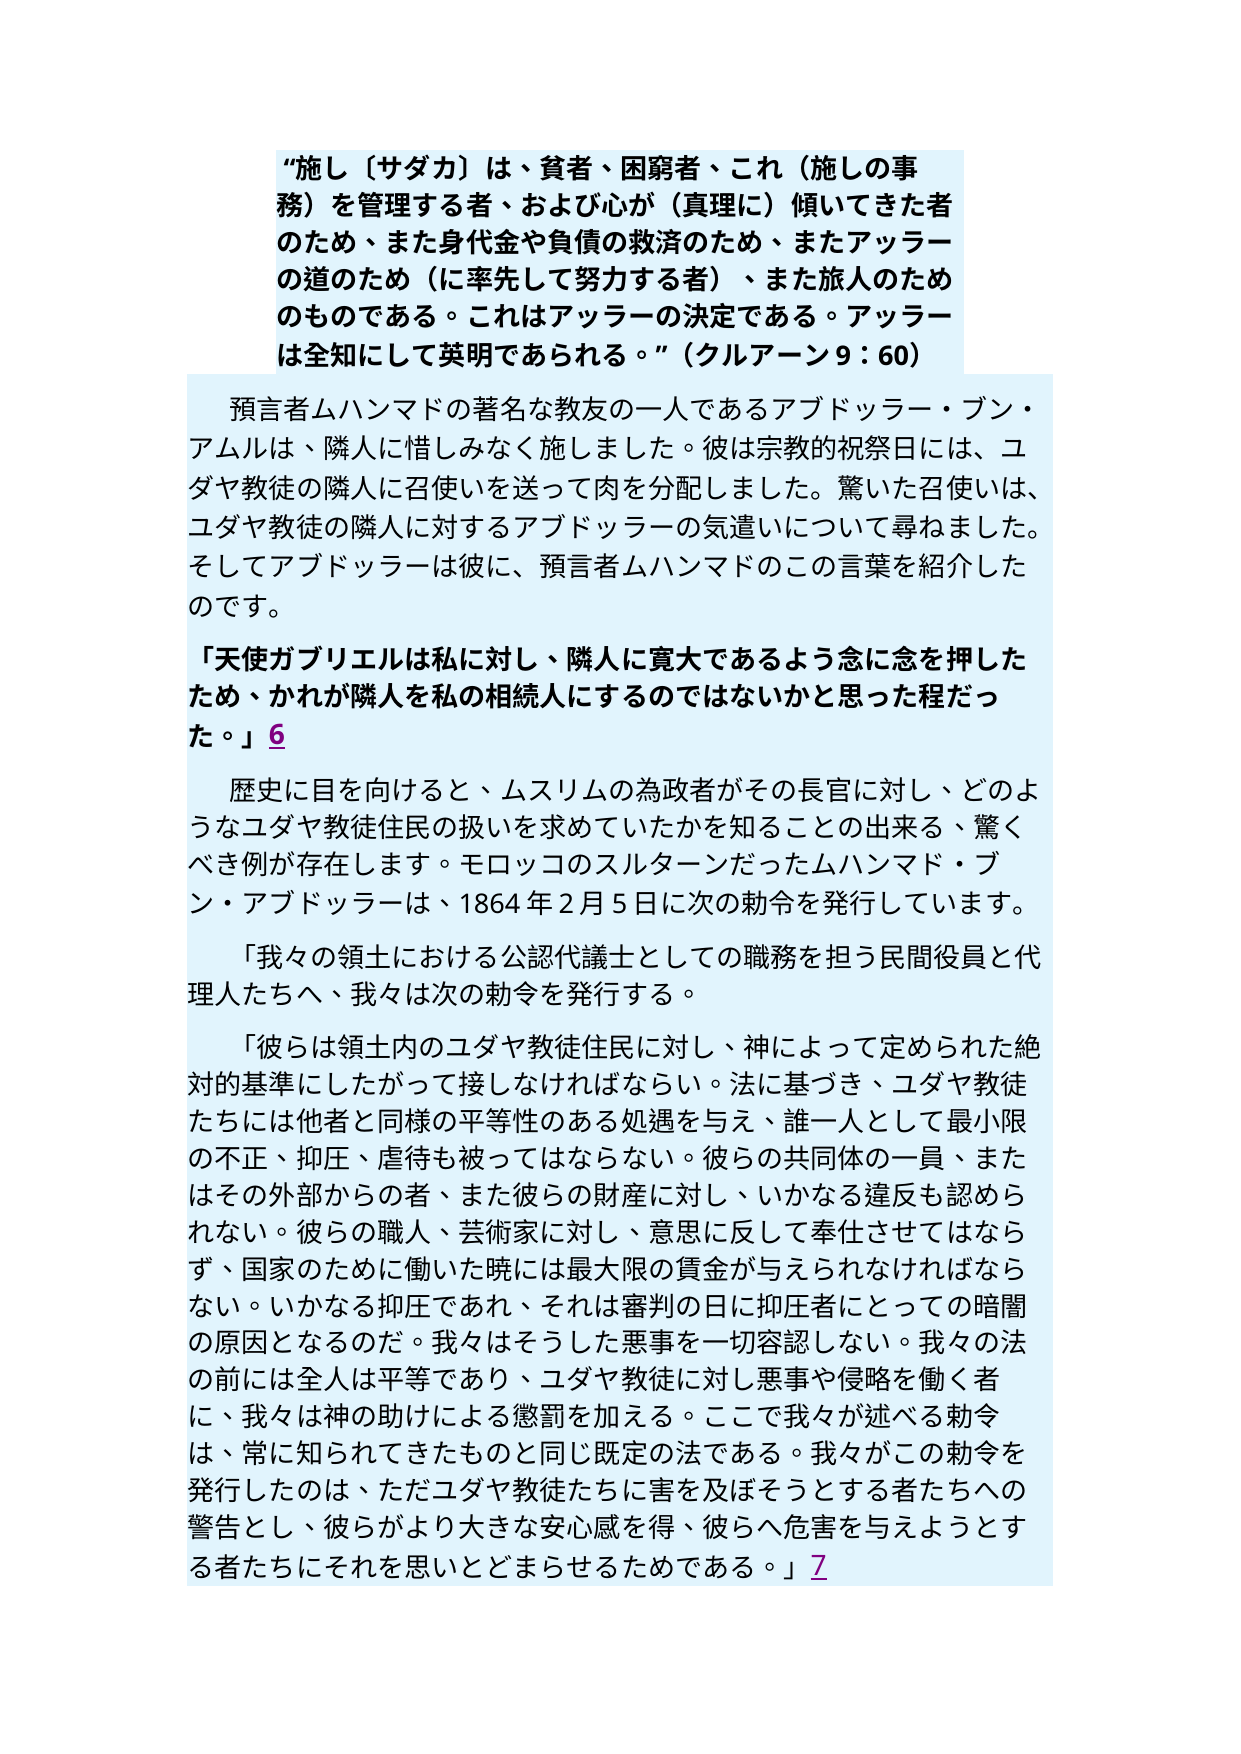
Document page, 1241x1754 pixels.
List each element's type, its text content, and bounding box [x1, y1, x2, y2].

text 「天使ガブリエルは私に対し、隣人に寛大であるよう念に念を押したため、かれが隣人を私の相続人にするのではないかと思った程だった。」6 [187, 640, 1053, 755]
text 預言者ムハンマドの著名な教友の一人であるアブドッラー・ブン・アムルは、隣人に惜しみなく施しました。彼は宗教的祝祭日には、ユダヤ教徒の隣人に召使いを送って肉を分配しました。驚いた召使いは、ユダヤ教徒の隣人に対するアブドッラーの気遣いについて尋ねました。そしてアブドッラーは彼に、預言者ムハンマドのこの言葉を紹介したのです。 [187, 390, 1053, 624]
text 「我々の領土における公認代議士としての職務を担う民間役員と代理人たちへ、我々は次の勅令を発行する。 [187, 938, 1053, 1012]
text 歴史に目を向けると、ムスリムの為政者がその長官に対し、どのようなユダヤ教徒住民の扱いを求めていたかを知ることの出来る、驚くべき例が存在します。モロッコのスルターンだったムハンマド・ブン・アブドッラーは、1864年2月5日に次の勅令を発行しています。 [187, 772, 1053, 922]
text 「彼らは領土内のユダヤ教徒住民に対し、神によって定められた絶対的基準にしたがって接しなければならい。法に基づき、ユダヤ教徒たちには他者と同様の平等性のある処遇を与え、誰一人として最小限の不正、抑圧、虐待も被ってはならない。彼らの共同体の一員、またはその外部からの者、また彼らの財産に対し、いかなる違反も認められない。彼らの職人、芸術家に対し、意思に反して奉仕させてはならず、国家のために働いた暁には最大限の賃金が与えられなければならない。いかなる抑圧であれ、それは審判の日に抑圧者にとっての暗闇の原因となるのだ。我々はそうした悪事を一切容認しない。我々の法の前には全人は平等であり、ユダヤ教徒に対し悪事や侵略を働く者に、我々は神の助けによる懲罰を加える。ここで我々が述べる勅令は、常に知られてきたものと同じ既定の法である。我々がこの勅令を発行したのは、ただユダヤ教徒たちに害を及ぼそうとする者たちへの警告とし、彼らがより大きな安心感を得、彼らへ危害を与えようとする者たちにそれを思いとどまらせるためである。」7 [187, 1029, 1053, 1586]
text “施し〔サダカ〕は、貧者、困窮者、これ（施しの事務）を管理する者、および心が（真理に）傾いてきた者のため、また身代金や負債の救済のため、またアッラーの道のため（に率先して努力する者）、また旅人のためのものである。これはアッラーの決定である。アッラーは全知にして英明であられる。”（クルアーン9：60） [276, 150, 964, 374]
